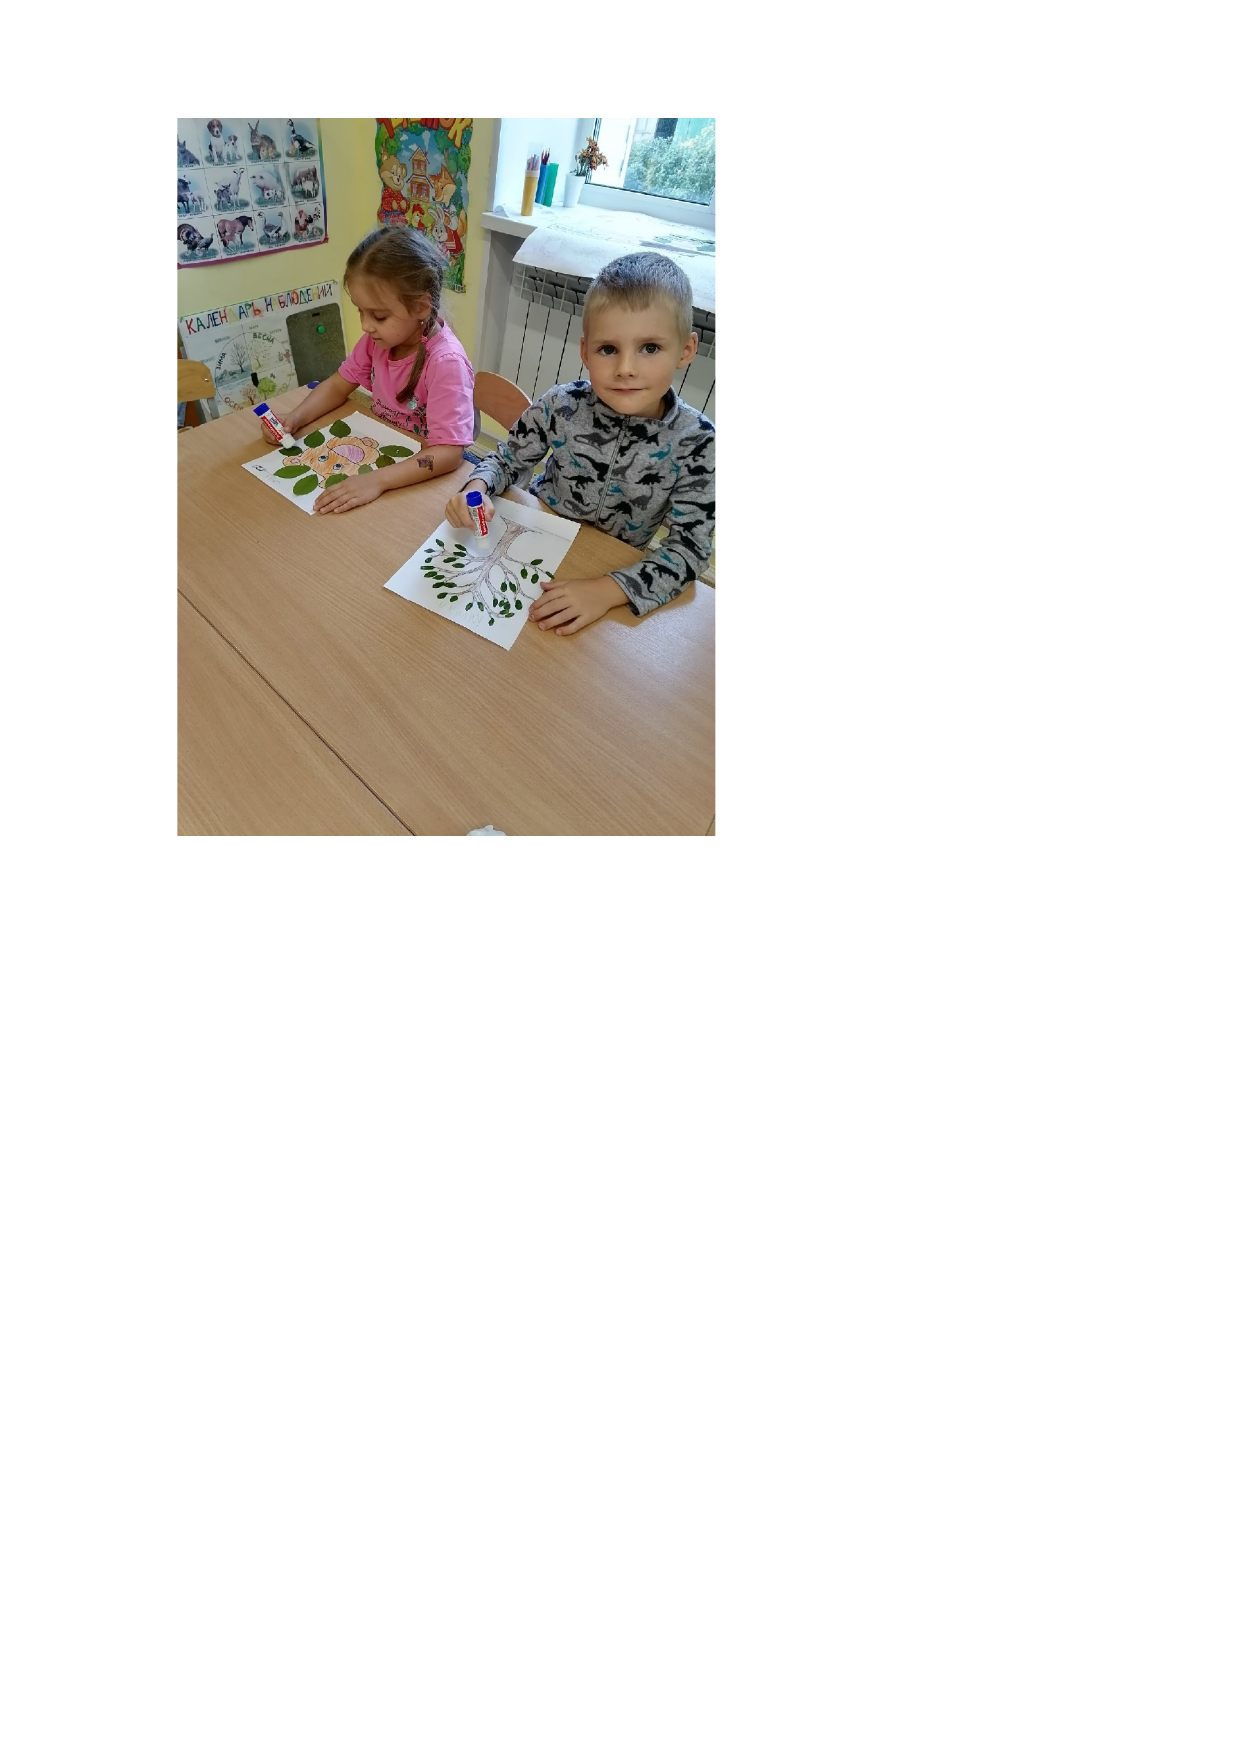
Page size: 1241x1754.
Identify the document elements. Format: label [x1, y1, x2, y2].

picture [177, 118, 716, 836]
